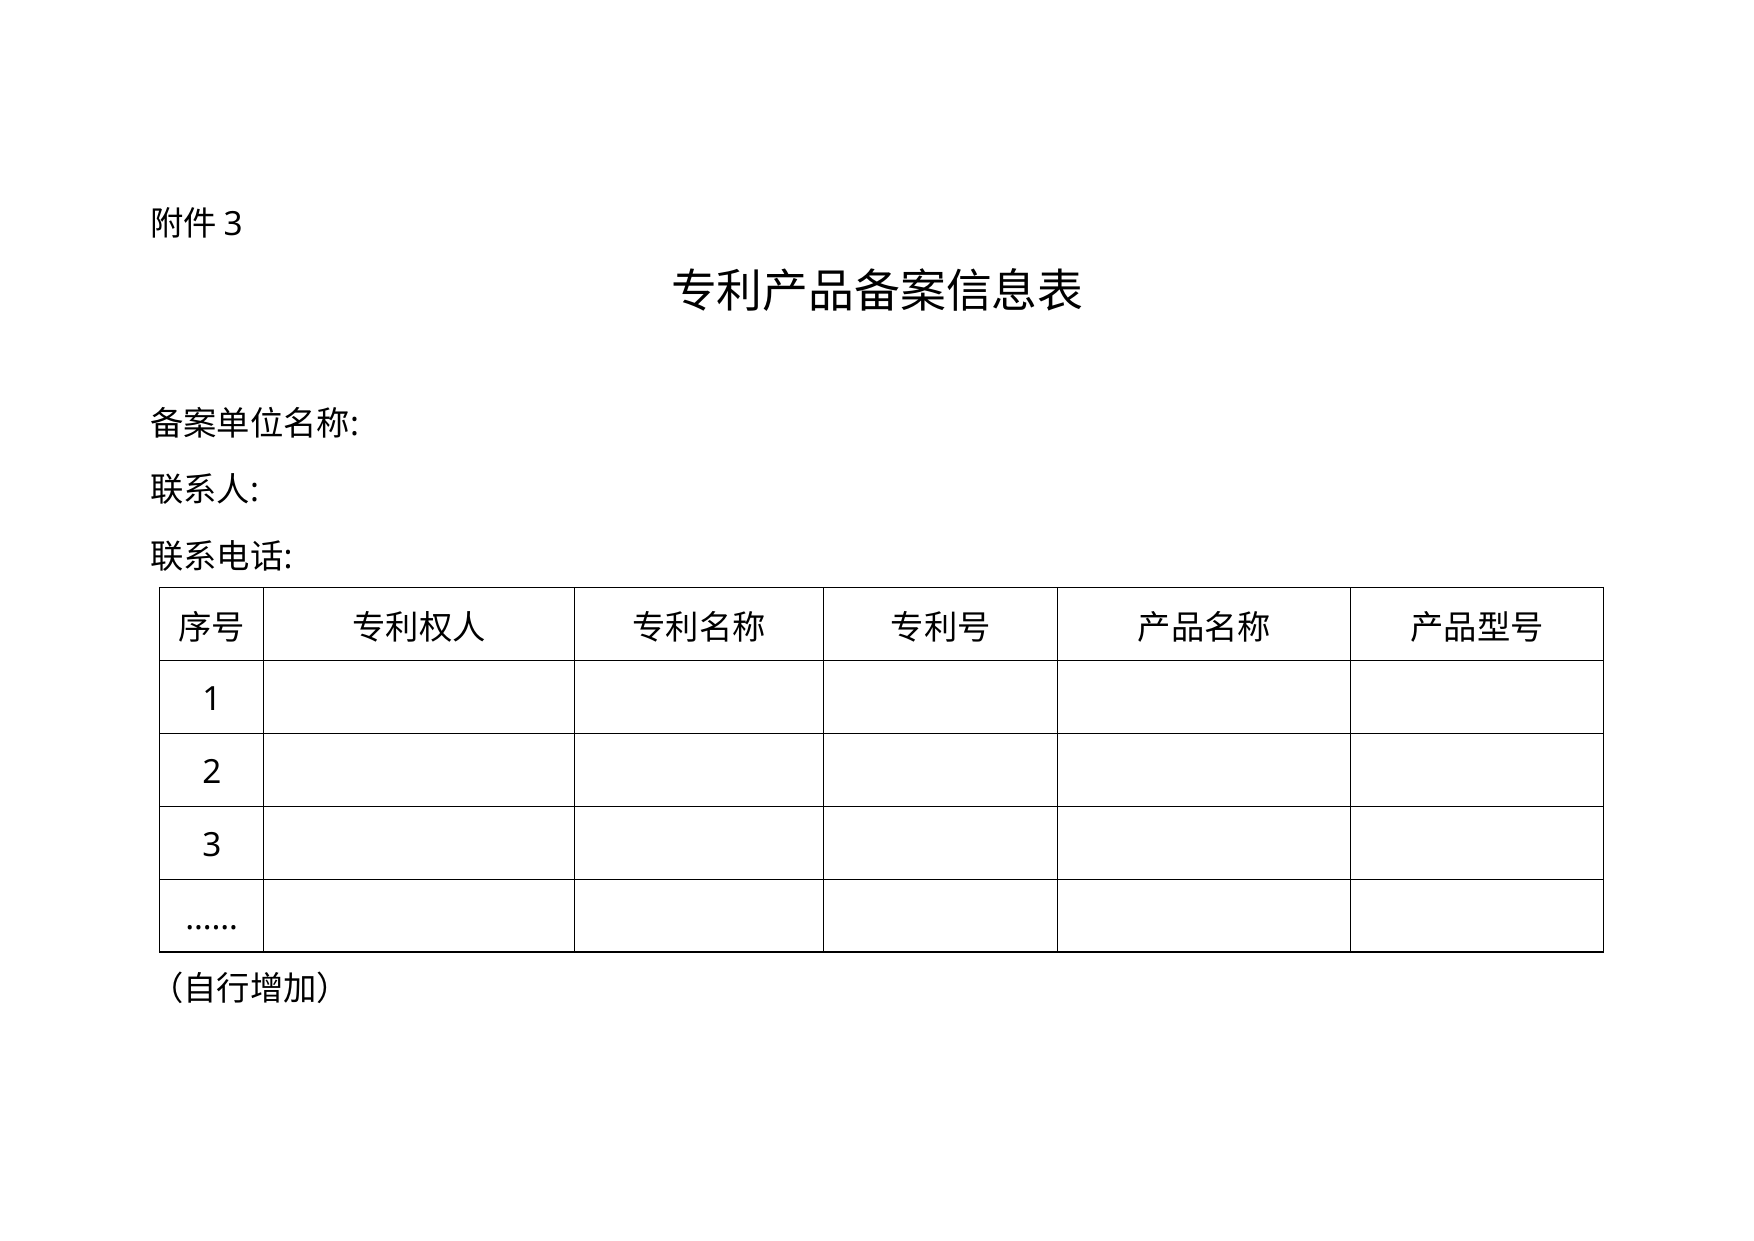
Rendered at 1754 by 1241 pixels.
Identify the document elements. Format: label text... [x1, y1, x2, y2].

table_cell [1351, 661, 1603, 733]
text 联系电话: [150, 520, 1604, 587]
table_header 序号 [160, 588, 263, 660]
table_cell [575, 880, 823, 951]
table_cell [575, 807, 823, 878]
table_cell [1351, 734, 1603, 806]
text （自行增加） [150, 952, 1604, 1019]
table_header 产品型号 [1351, 588, 1603, 660]
table_cell [575, 661, 823, 733]
table_cell 3 [160, 807, 263, 878]
table_cell [575, 734, 823, 806]
table_cell …… [160, 880, 263, 951]
text 联系人: [150, 454, 1604, 520]
table_cell [1058, 734, 1350, 806]
text 专利产品备案信息表 [150, 254, 1604, 321]
table_cell [264, 807, 574, 878]
table_cell [264, 734, 574, 806]
table_cell [824, 661, 1057, 733]
table_cell [1058, 880, 1350, 951]
table_cell [1058, 661, 1350, 733]
table_cell [1351, 880, 1603, 951]
table_cell [824, 734, 1057, 806]
table_cell [264, 880, 574, 951]
table_cell [264, 661, 574, 733]
table_header 产品名称 [1058, 588, 1350, 660]
table_cell [824, 880, 1057, 951]
table_cell [1058, 807, 1350, 878]
table_cell [824, 807, 1057, 878]
table_header 专利号 [824, 588, 1057, 660]
table_header 专利权人 [264, 588, 574, 660]
table_cell 2 [160, 734, 263, 806]
text 附件3 [150, 188, 1604, 254]
table_cell 1 [160, 661, 263, 733]
table_cell [1351, 807, 1603, 878]
table_header 专利名称 [575, 588, 823, 660]
text 备案单位名称: [150, 387, 1604, 454]
